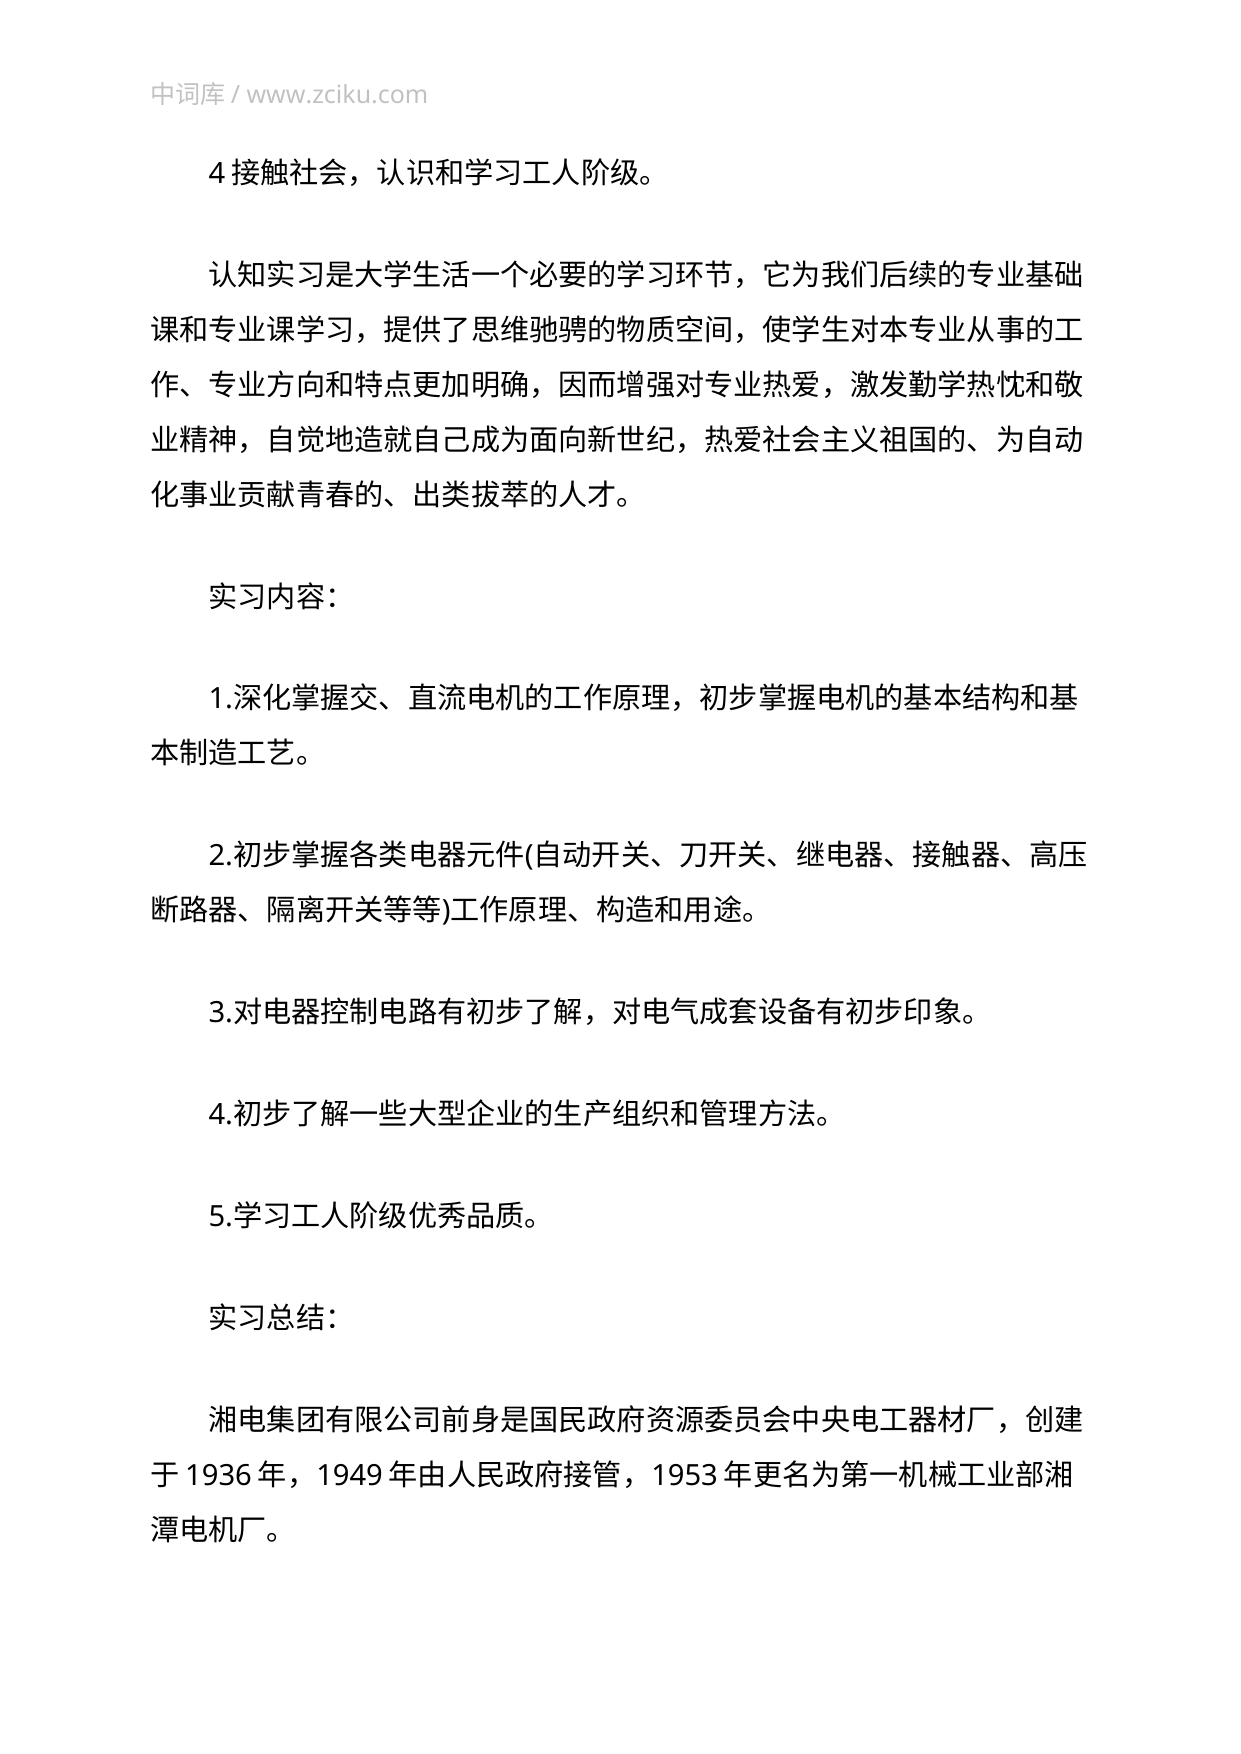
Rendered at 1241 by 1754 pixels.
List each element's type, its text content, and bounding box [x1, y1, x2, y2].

text 实习总结： [150, 1295, 1090, 1337]
text 5.学习工人阶级优秀品质。 [150, 1193, 1090, 1235]
text 湘电集团有限公司前身是国民政府资源委员会中央电工器材厂，创建于1936年，1949年由人民政府接管，1953年更名为第一机械工业部湘潭电机厂。 [150, 1397, 1090, 1549]
text 认知实习是大学生活一个必要的学习环节，它为我们后续的专业基础课和专业课学习，提供了思维驰骋的物质空间，使学生对本专业从事的工作、专业方向和特点更加明确，因而增强对专业热爱，激发勤学热忱和敬业精神，自觉地造就自己成为面向新世纪，热爱社会主义祖国的、为自动化事业贡献青春的、出类拔萃的人才。 [150, 252, 1090, 514]
text 1.深化掌握交、直流电机的工作原理，初步掌握电机的基本结构和基本制造工艺。 [150, 675, 1090, 772]
text 实习内容： [150, 573, 1090, 616]
text 4.初步了解一些大型企业的生产组织和管理方法。 [150, 1091, 1090, 1133]
text 2.初步掌握各类电器元件(自动开关、刀开关、继电器、接触器、高压断路器、隔离开关等等)工作原理、构造和用途。 [150, 832, 1090, 929]
text 4接触社会，认识和学习工人阶级。 [150, 150, 1090, 192]
text 3.对电器控制电路有初步了解，对电气成套设备有初步印象。 [150, 989, 1090, 1031]
